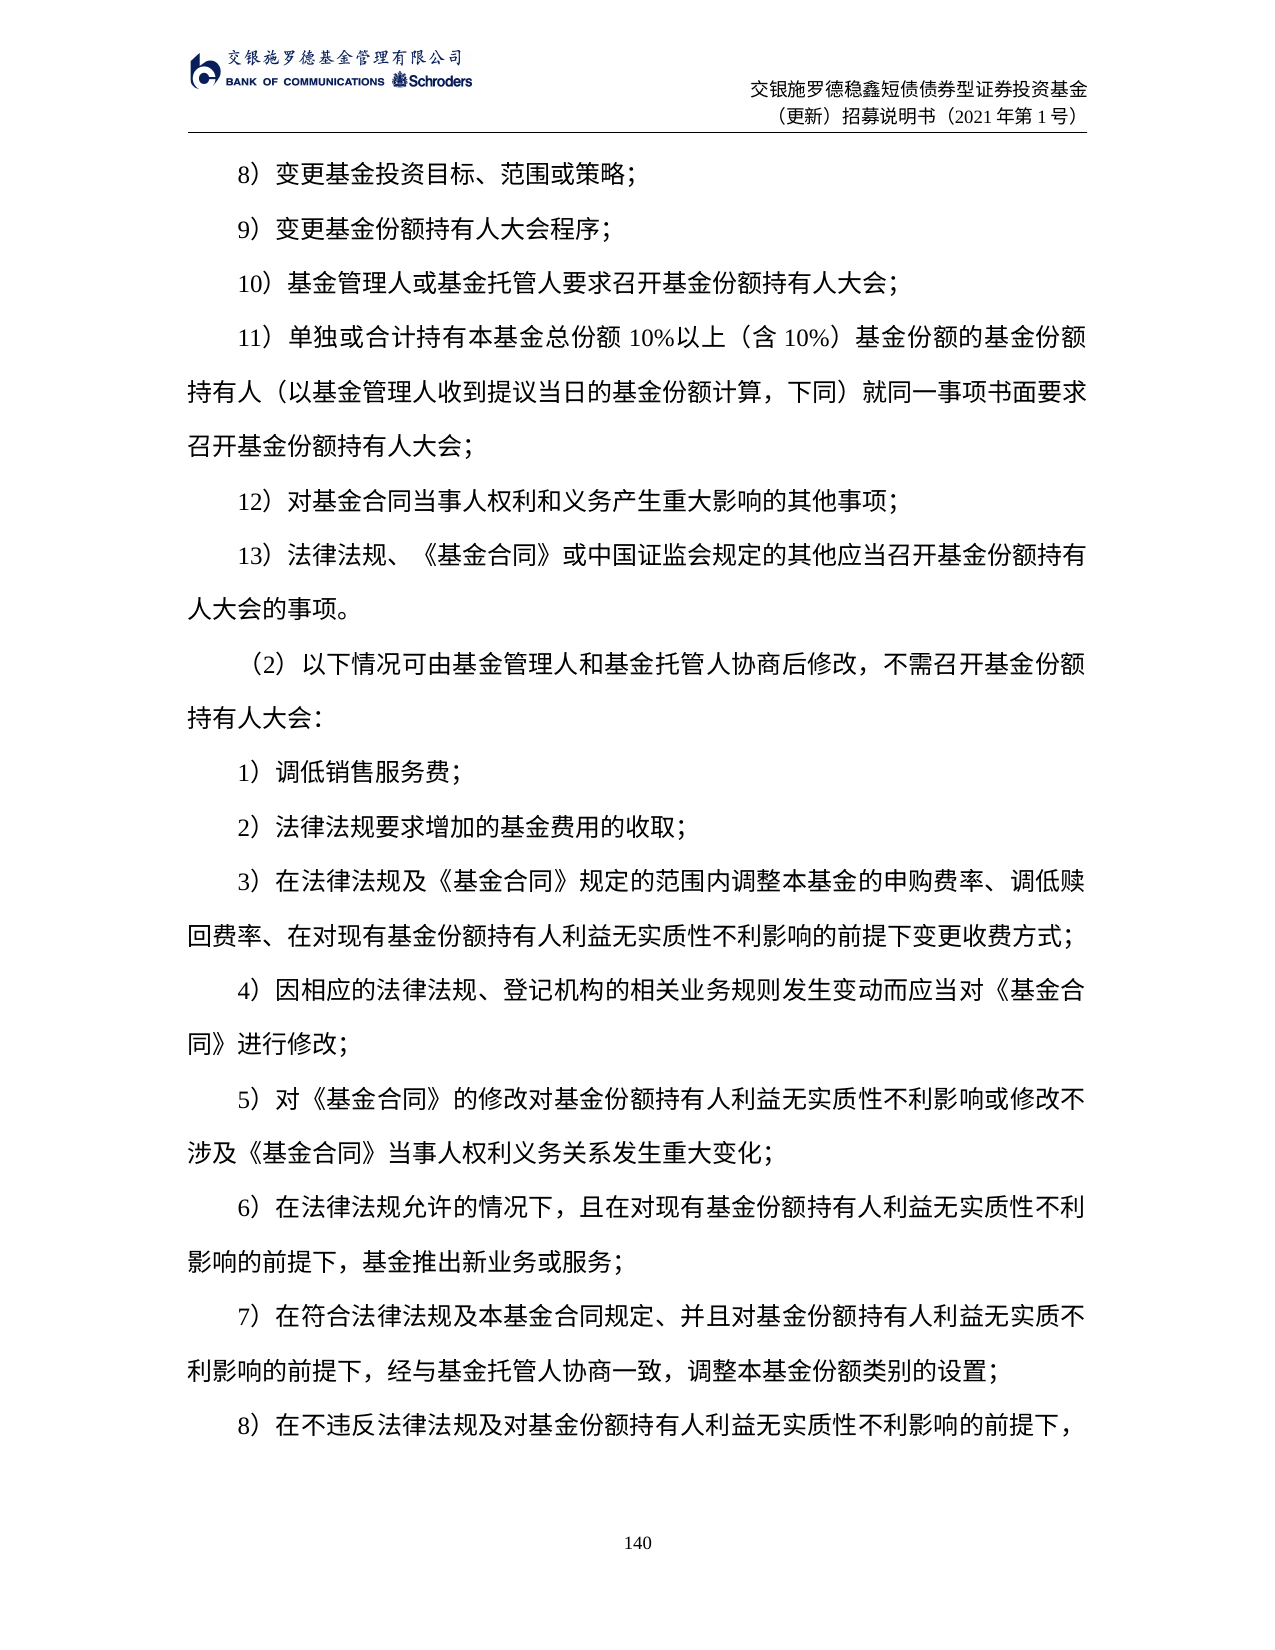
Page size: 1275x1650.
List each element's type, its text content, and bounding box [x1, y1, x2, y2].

text 13）法律法规、《基金合同》或中国证监会规定的其他应当召开基金份额持有人大会的事项。 [187, 535, 1087, 626]
text 4）因相应的法律法规、登记机构的相关业务规则发生变动而应当对《基金合同》进行修改； [187, 970, 1087, 1061]
text （2）以下情况可由基金管理人和基金托管人协商后修改，不需召开基金份额持有人大会： [187, 644, 1087, 735]
picture [190, 50, 472, 89]
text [187, 1405, 1087, 1442]
text 12）对基金合同当事人权利和义务产生重大影响的其他事项； [187, 481, 1087, 517]
text 8）变更基金投资目标、范围或策略； [187, 155, 1087, 191]
text 10）基金管理人或基金托管人要求召开基金份额持有人大会； [187, 263, 1087, 300]
text 9）变更基金份额持有人大会程序； [187, 209, 1087, 245]
text 3）在法律法规及《基金合同》规定的范围内调整本基金的申购费率、调低赎回费率、在对现有基金份额持有人利益无实质性不利影响的前提下变更收费方式； [187, 862, 1087, 952]
text 7）在符合法律法规及本基金合同规定、并且对基金份额持有人利益无实质不利影响的前提下，经与基金托管人协商一致，调整本基金份额类别的设置； [187, 1297, 1087, 1387]
text 5）对《基金合同》的修改对基金份额持有人利益无实质性不利影响或修改不涉及《基金合同》当事人权利义务关系发生重大变化； [187, 1079, 1087, 1170]
text 1）调低销售服务费； [187, 753, 1087, 789]
text 11）单独或合计持有本基金总份额10%以上（含10%）基金份额的基金份额持有人（以基金管理人收到提议当日的基金份额计算，下同）就同一事项书面要求召开基金份额持有人大会； [187, 318, 1087, 463]
text 6）在法律法规允许的情况下，且在对现有基金份额持有人利益无实质性不利影响的前提下，基金推出新业务或服务； [187, 1188, 1087, 1278]
text 2）法律法规要求增加的基金费用的收取； [187, 807, 1087, 843]
